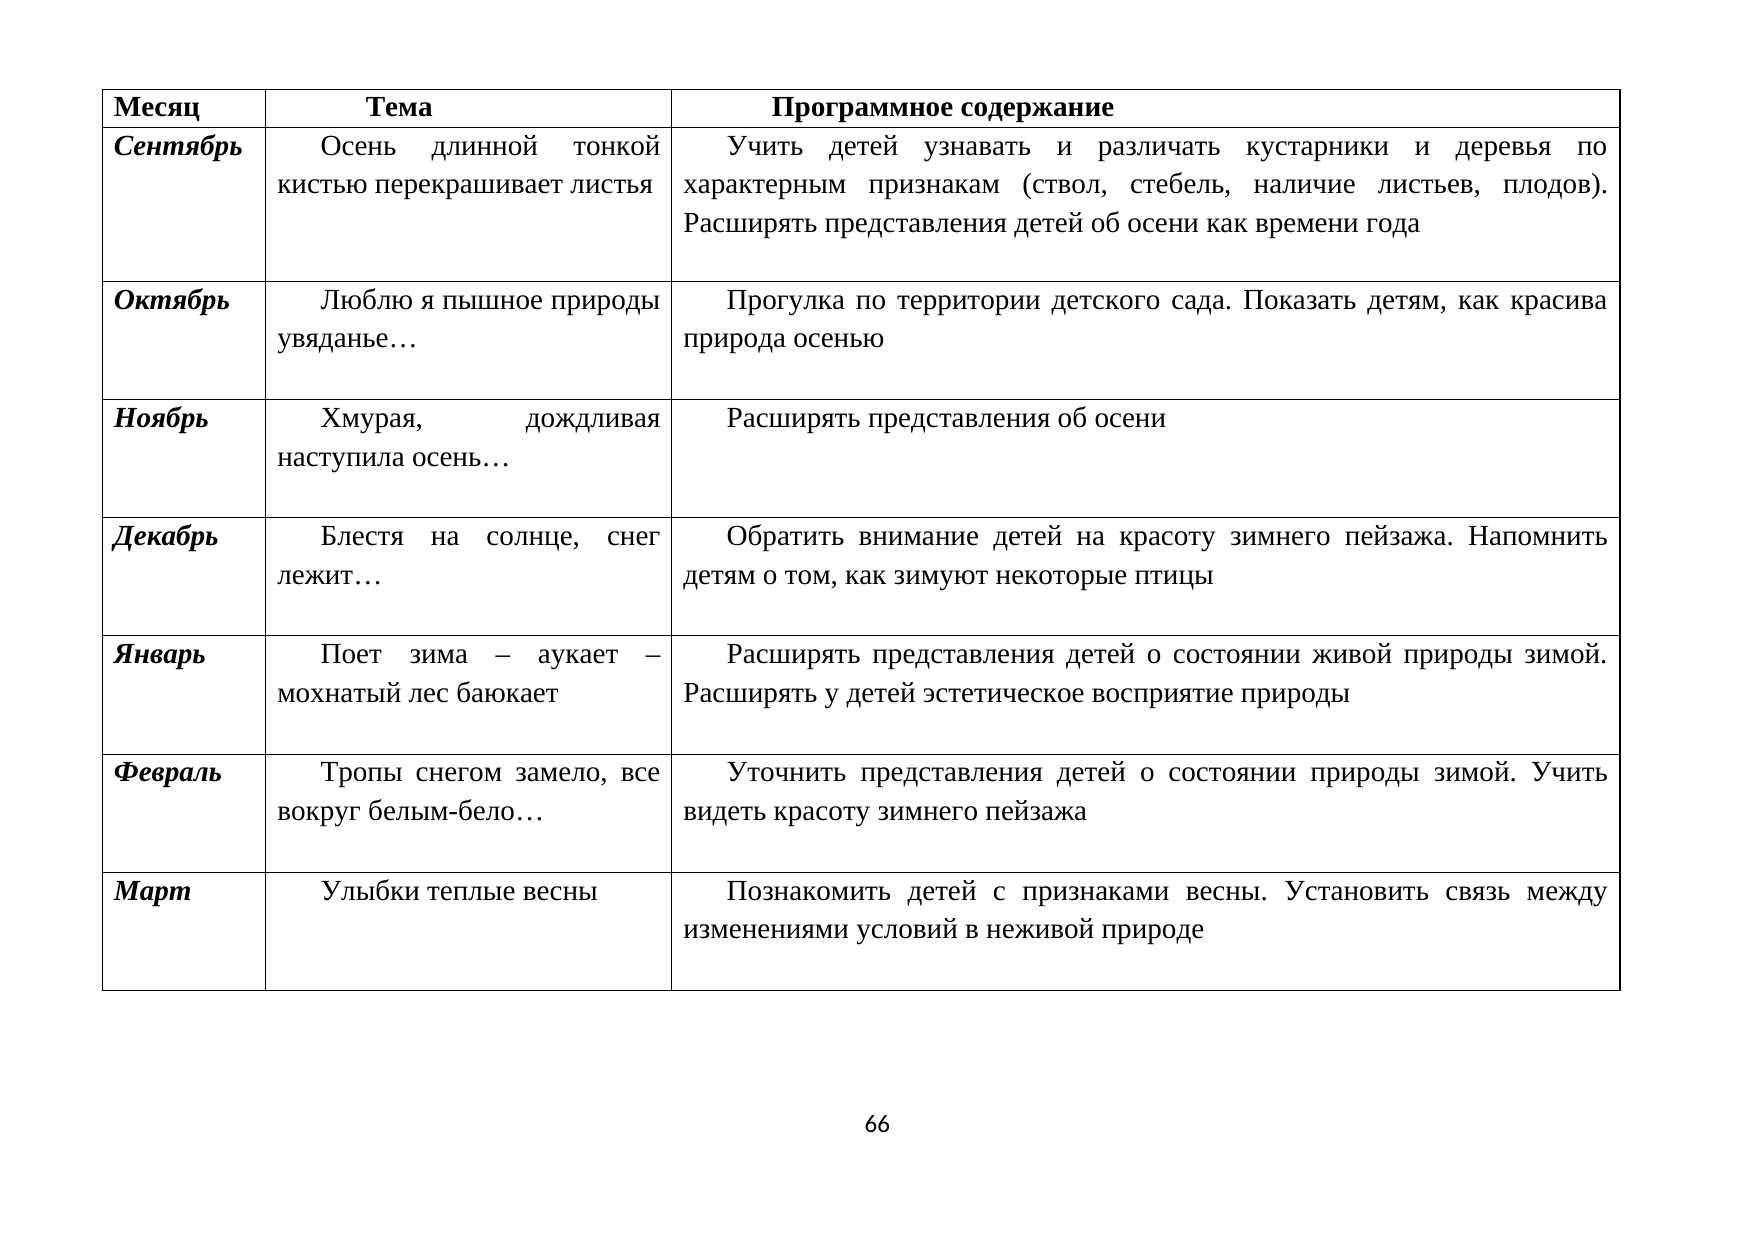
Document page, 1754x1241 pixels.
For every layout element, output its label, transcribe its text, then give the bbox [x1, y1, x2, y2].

table_cell Октябрь [103, 282, 265, 399]
table_cell Декабрь [103, 518, 265, 635]
table_cell Поет зима – аукает – мохнатый лес баюкает [266, 636, 671, 753]
table_cell Февраль [103, 755, 265, 872]
table_header Месяц [103, 90, 265, 127]
table_header Тема [266, 90, 671, 127]
table_cell Познакомить детей с признаками весны. Установить связь между изменениями условий в неживой природе [672, 873, 1619, 990]
table_cell Март [103, 873, 265, 990]
table_cell Уточнить представления детей о состоянии природы зимой. Учить видеть красоту зимнего пейзажа [672, 755, 1619, 872]
table_cell Учить детей узнавать и различать кустарники и деревья по характерным признакам (ствол, стебель, наличие листьев, плодов). Расширять представления детей об осени как времени года [672, 128, 1619, 281]
table_cell Люблю я пышное природы увяданье… [266, 282, 671, 399]
table_cell Улыбки теплые весны [266, 873, 671, 990]
table_cell Тропы снегом замело, все вокруг белым-бело… [266, 755, 671, 872]
table_cell Сентябрь [103, 128, 265, 281]
table_cell Блестя на солнце, снег лежит… [266, 518, 671, 635]
table_cell Осень длинной тонкой кистью перекрашивает листья [266, 128, 671, 281]
table_cell Январь [103, 636, 265, 753]
table_cell Расширять представления об осени [672, 400, 1619, 517]
table_cell Расширять представления детей о состоянии живой природы зимой. Расширять у детей эстетическое восприятие природы [672, 636, 1619, 753]
table_cell Ноябрь [103, 400, 265, 517]
table_header Программное содержание [672, 90, 1619, 127]
table_cell Обратить внимание детей на красоту зимнего пейзажа. Напомнить детям о том, как зимуют некоторые птицы [672, 518, 1619, 635]
table_cell Прогулка по территории детского сада. Показать детям, как красива природа осенью [672, 282, 1619, 399]
table_cell Хмурая, дождливая наступила осень… [266, 400, 671, 517]
